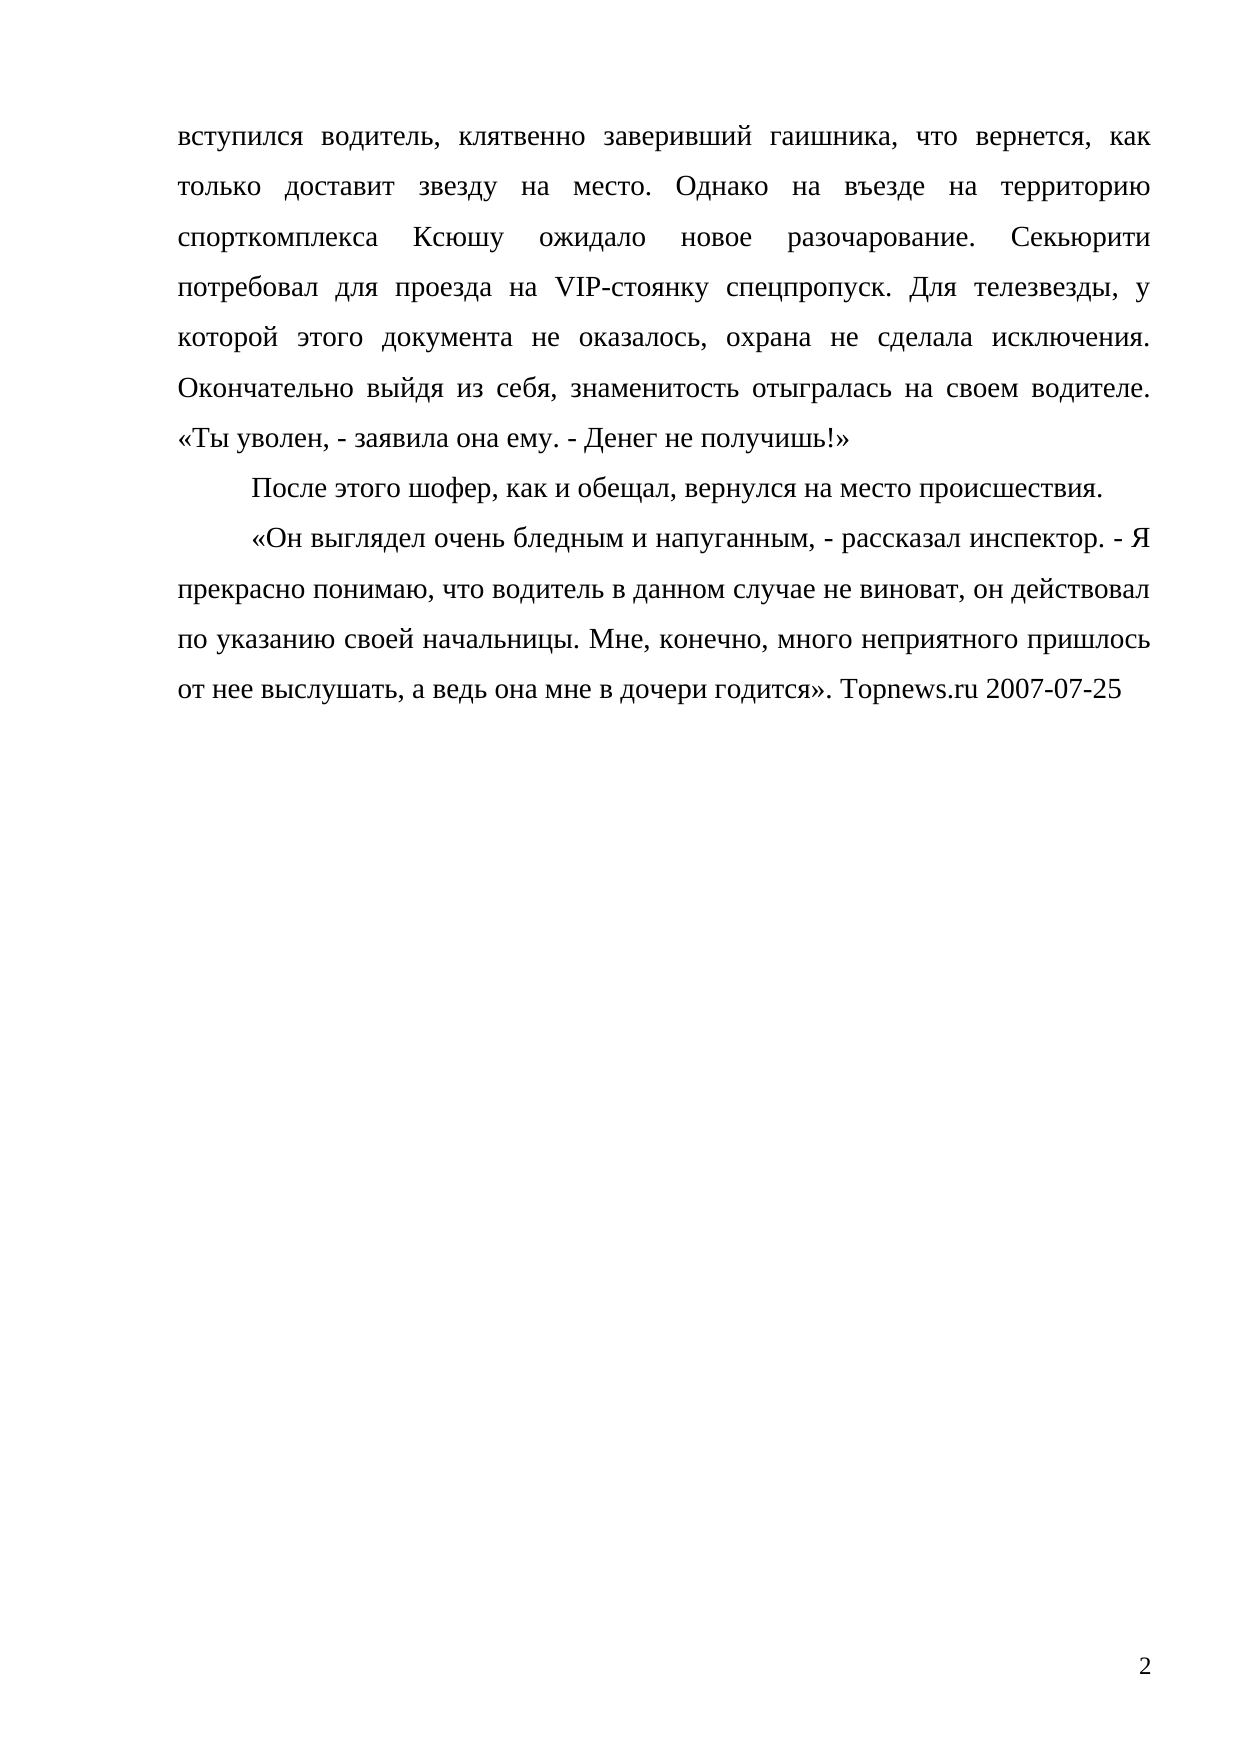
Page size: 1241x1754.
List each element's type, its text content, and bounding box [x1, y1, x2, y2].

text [177, 118, 1152, 453]
text «Он выглядел очень бледным и напуганным, - рассказал инспектор. - Я прекрасно понимаю, что водитель в данном случае не виноват, он действовал по указанию своей начальницы. Мне, конечно, много неприятного пришлось от нее выслушать, а ведь она мне в дочери годится». Topnews.ru 2007-07-25 [177, 521, 1152, 705]
text После этого шофер, как и обещал, вернулся на место происшествия. [177, 470, 1152, 504]
